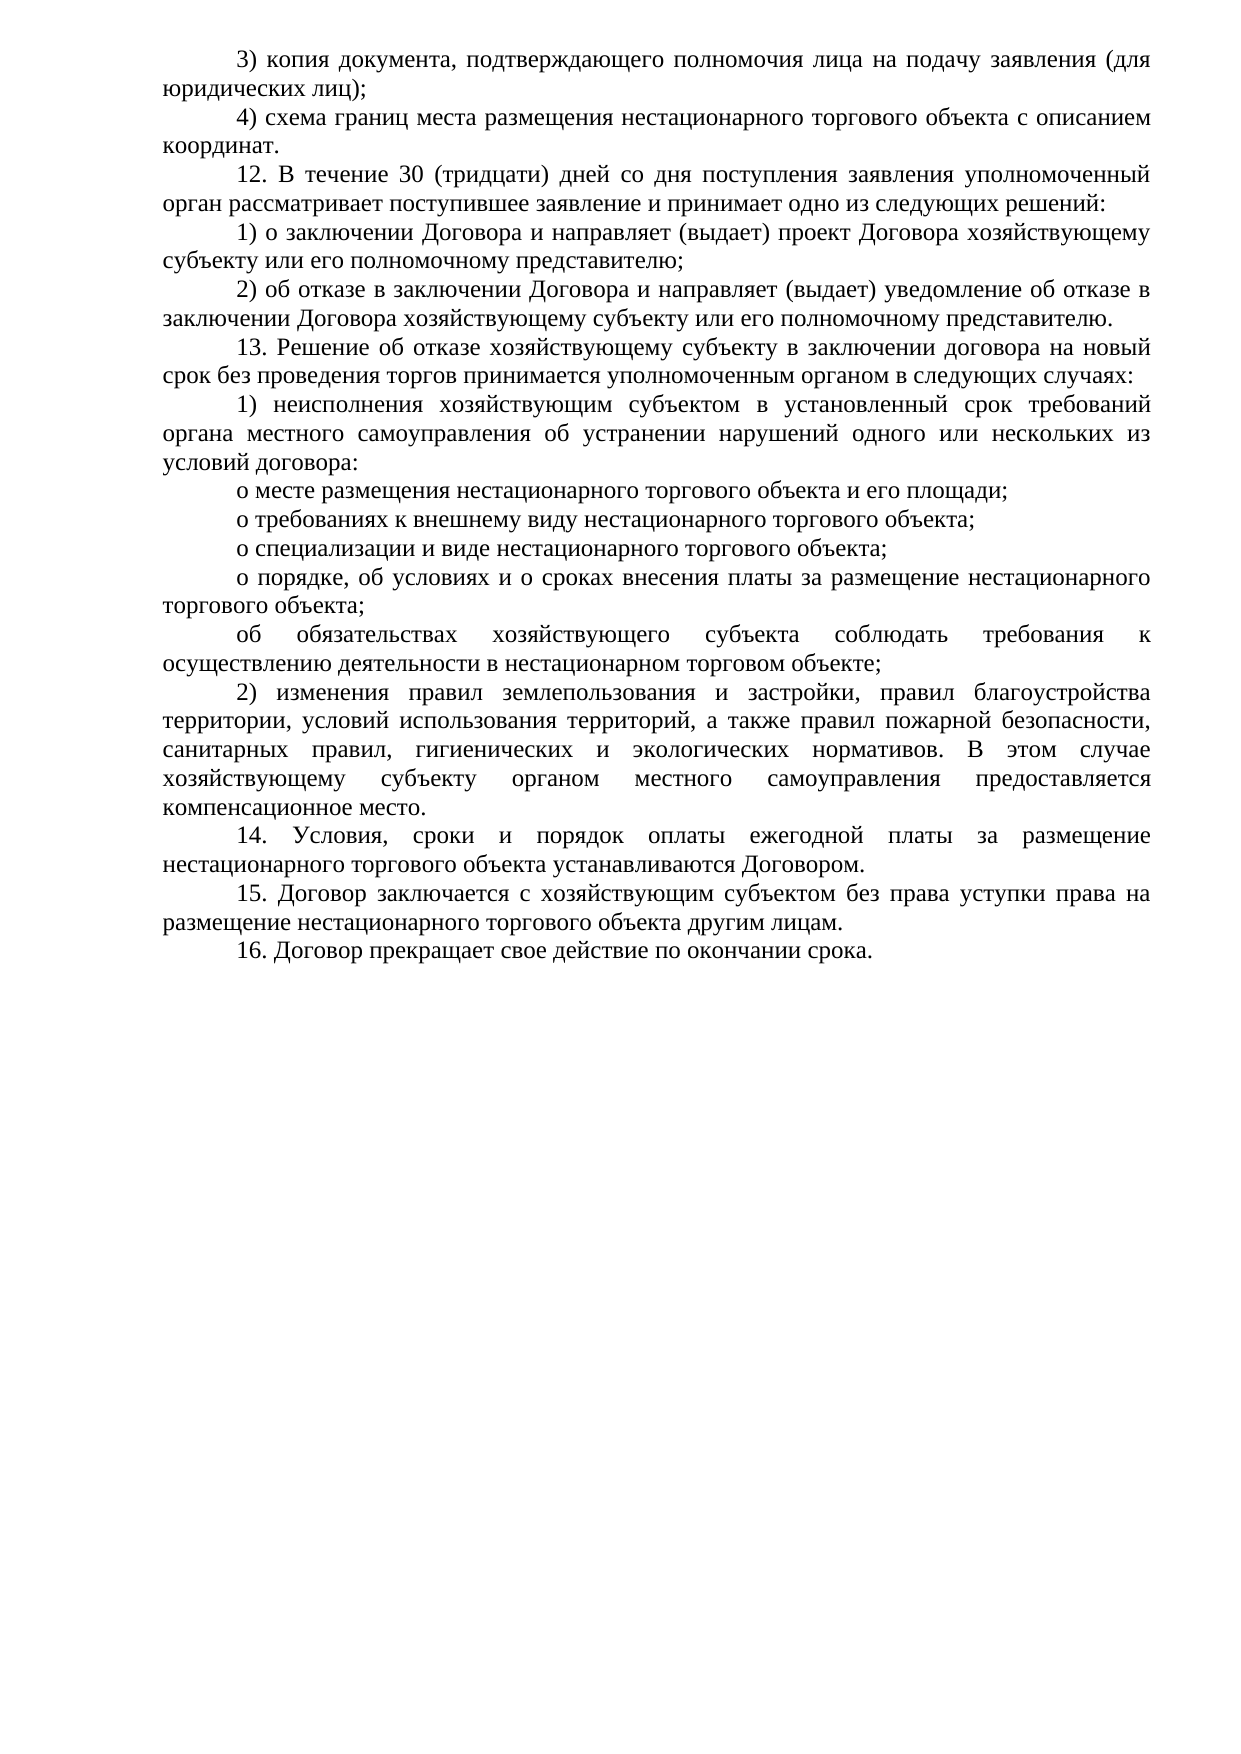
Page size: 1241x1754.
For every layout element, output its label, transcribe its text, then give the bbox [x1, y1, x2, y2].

text 13. Решение об отказе хозяйствующему субъекту в заключении договора на новый срок без проведения торгов принимается уполномоченным органом в следующих случаях: [162, 332, 1152, 389]
text 3) копия документа, подтверждающего полномочия лица на подачу заявления (для юридических лиц); [162, 44, 1152, 102]
text 12. В течение 30 (тридцати) дней со дня поступления заявления уполномоченный орган рассматривает поступившее заявление и принимает одно из следующих решений: [162, 159, 1152, 217]
text 1) неисполнения хозяйствующим субъектом в установленный срок требований органа местного самоуправления об устранении нарушений одного или нескольких из условий договора: [162, 389, 1152, 476]
text о месте размещения нестационарного торгового объекта и его площади; [162, 476, 1152, 504]
text 14. Условия, сроки и порядок оплаты ежегодной платы за размещение нестационарного торгового объекта устанавливаются Договором. [162, 821, 1152, 878]
text о порядке, об условиях и о сроках внесения платы за размещение нестационарного торгового объекта; [162, 562, 1152, 619]
text 2) об отказе в заключении Договора и направляет (выдает) уведомление об отказе в заключении Договора хозяйствующему субъекту или его полномочному представителю. [162, 274, 1152, 332]
text 15. Договор заключается с хозяйствующим субъектом без права уступки права на размещение нестационарного торгового объекта другим лицам. [162, 878, 1152, 936]
text о специализации и виде нестационарного торгового объекта; [162, 533, 1152, 562]
text 2) изменения правил землепользования и застройки, правил благоустройства территории, условий использования территорий, а также правил пожарной безопасности, санитарных правил, гигиенических и экологических нормативов. В этом случае хозяйствующему субъекту органом местного самоуправления предоставляется компенсационное место. [162, 677, 1152, 821]
text 16. Договор прекращает свое действие по окончании срока. [162, 936, 1152, 964]
text 4) схема границ места размещения нестационарного торгового объекта с описанием координат. [162, 102, 1152, 159]
text 1) о заключении Договора и направляет (выдает) проект Договора хозяйствующему субъекту или его полномочному представителю; [162, 217, 1152, 274]
text о требованиях к внешнему виду нестационарного торгового объекта; [162, 504, 1152, 533]
text об обязательствах хозяйствующего субъекта соблюдать требования к осуществлению деятельности в нестационарном торговом объекте; [162, 619, 1152, 677]
